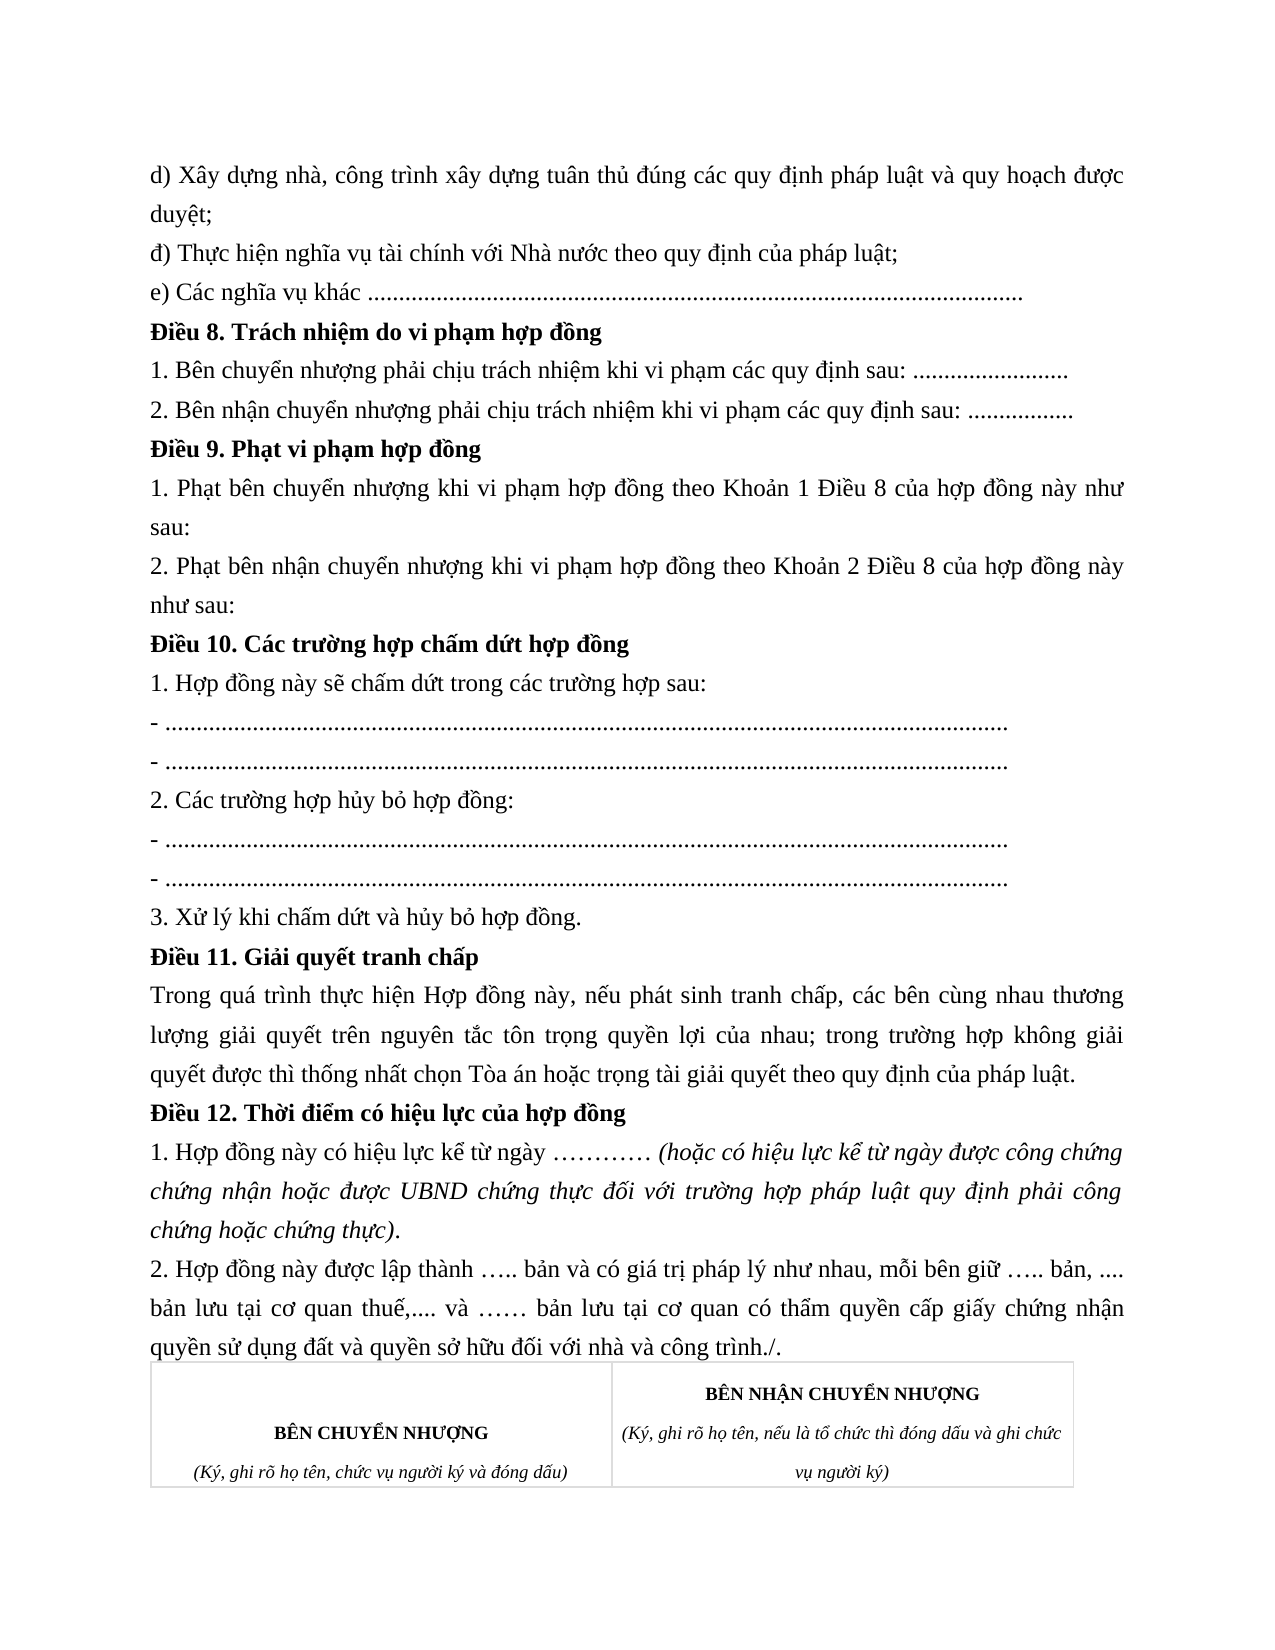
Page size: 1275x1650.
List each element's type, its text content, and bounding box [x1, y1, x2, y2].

text Trong quá trình thực hiện Hợp đồng này, nếu phát sinh tranh chấp, các bên cùng nhau thương lượng giải quyết trên nguyên tắc tôn trọng quyền lợi của nhau; trong trường hợp không giải quyết được thì thống nhất chọn Tòa án hoặc trọng tài giải quyết theo quy định của pháp luật. [150, 970, 1125, 1087]
text d) Xây dựng nhà, công trình xây dựng tuân thủ đúng các quy định pháp luật và quy hoạch được duyệt; [150, 150, 1125, 228]
text Điều 11. Giải quyết tranh chấp [150, 931, 1125, 970]
text 1. Phạt bên chuyển nhượng khi vi phạm hợp đồng theo Khoản 1 Điều 8 của hợp đồng này như sau: [150, 462, 1125, 541]
text - ....................................................................................................................................... [150, 736, 1125, 775]
text 2. Phạt bên nhận chuyển nhượng khi vi phạm hợp đồng theo Khoản 2 Điều 8 của hợp đồng này như sau: [150, 541, 1125, 619]
text 2. Bên nhận chuyển nhượng phải chịu trách nhiệm khi vi phạm các quy định sau: ................. [150, 384, 1125, 423]
text đ) Thực hiện nghĩa vụ tài chính với Nhà nước theo quy định của pháp luật; [150, 228, 1125, 267]
text 2. Các trường hợp hủy bỏ hợp đồng: [150, 775, 1125, 814]
text 1. Hợp đồng này sẽ chấm dứt trong các trường hợp sau: [150, 658, 1125, 697]
text - ....................................................................................................................................... [150, 853, 1125, 892]
text 1. Hợp đồng này có hiệu lực kể từ ngày ………… (hoặc có hiệu lực kể từ ngày được công chứng chứng nhận hoặc được UBND chứng thực đối với trường hợp pháp luật quy định phải công chứng hoặc chứng thực). [150, 1127, 1125, 1244]
table_header BÊN NHẬN CHUYỂN NHƯỢNG (Ký, ghi rõ họ tên, nếu là tổ chức thì đóng dấu và ghi chức vụ người ký) [613, 1363, 1073, 1486]
text Điều 10. Các trường hợp chấm dứt hợp đồng [150, 619, 1125, 658]
text e) Các nghĩa vụ khác ......................................................................................................... [150, 267, 1125, 306]
text - ....................................................................................................................................... [150, 814, 1125, 853]
text Điều 12. Thời điểm có hiệu lực của hợp đồng [150, 1087, 1125, 1127]
table_header BÊN CHUYỂN NHƯỢNG (Ký, ghi rõ họ tên, chức vụ người ký và đóng dấu) [152, 1363, 611, 1486]
text 3. Xử lý khi chấm dứt và hủy bỏ hợp đồng. [150, 892, 1125, 931]
text - ....................................................................................................................................... [150, 697, 1125, 736]
text Điều 8. Trách nhiệm do vi phạm hợp đồng [150, 306, 1125, 345]
text Điều 9. Phạt vi phạm hợp đồng [150, 423, 1125, 462]
text 2. Hợp đồng này được lập thành ….. bản và có giá trị pháp lý như nhau, mỗi bên giữ ….. bản, .... bản lưu tại cơ quan thuế,.... và …… bản lưu tại cơ quan có thẩm quyền cấp giấy chứng nhận quyền sử dụng đất và quyền sở hữu đối với nhà và công trình./. [150, 1244, 1125, 1361]
text 1. Bên chuyển nhượng phải chịu trách nhiệm khi vi phạm các quy định sau: ......................... [150, 345, 1125, 384]
